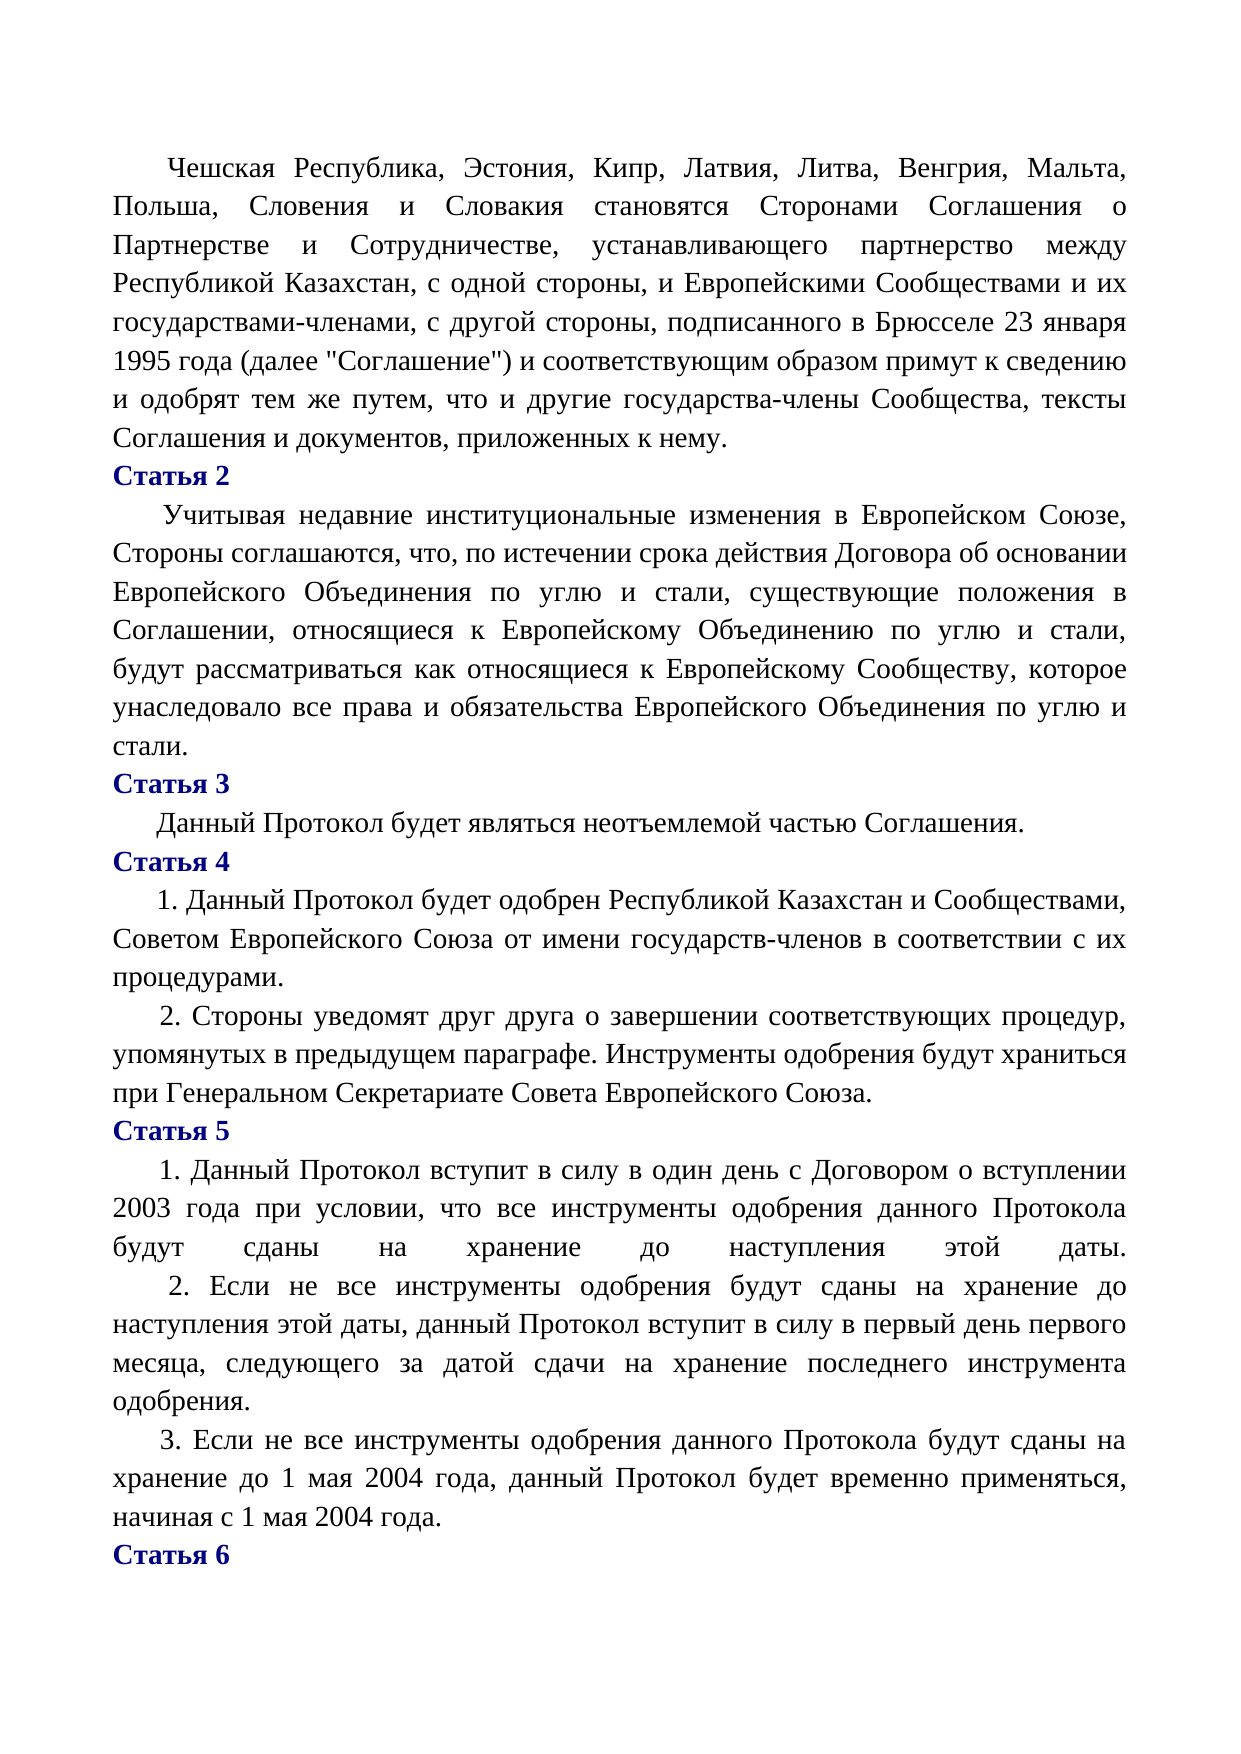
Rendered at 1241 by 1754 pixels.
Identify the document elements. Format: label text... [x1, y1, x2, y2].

text Статья 5 [112, 1113, 1128, 1147]
text Чешская Республика, Эстония, Кипр, Латвия, Литва, Венгрия, Мальта, Польша, Словения и Словакия становятся Сторонами Соглашения о Партнерстве и Сотрудничестве, устанавливающего партнерство между Республикой Казахстан, с одной стороны, и Европейскими Сообществами и их государствами-членами, с другой стороны, подписанного в Брюсселе 23 января 1995 года (далее "Соглашение") и соответствующим образом примут к сведению и одобрят тем же путем, что и другие государства-члены Сообщества, тексты Соглашения и документов, приложенных к нему. [112, 150, 1128, 453]
text Статья 3 [112, 767, 1128, 800]
text 1. Данный Протокол будет одобрен Республикой Казахстан и Сообществами, Советом Европейского Союза от имени государств-членов в соответствии с их процедурами. 2. Стороны уведомят друг друга о завершении соответствующих процедур, упомянутых в предыдущем параграфе. Инструменты одобрения будут храниться при Генеральном Секретариате Совета Европейского Союза. [112, 882, 1128, 1108]
text Статья 4 [112, 844, 1128, 877]
text Статья 2 [112, 458, 1128, 492]
text Учитывая недавние институциональные изменения в Европейском Союзе, Стороны соглашаются, что, по истечении срока действия Договора об основании Европейского Объединения по углю и стали, существующие положения в Соглашении, относящиеся к Европейскому Объединению по углю и стали, будут рассматриваться как относящиеся к Европейскому Сообществу, которое унаследовало все права и обязательства Европейского Объединения по углю и стали. [112, 497, 1128, 762]
text 1. Данный Протокол вступит в силу в один день с Договором о вступлении 2003 года при условии, что все инструменты одобрения данного Протокола будут сданы на хранение до наступления этой даты. 2. Если не все инструменты одобрения будут сданы на хранение до наступления этой даты, данный Протокол вступит в силу в первый день первого месяца, следующего за датой сдачи на хранение последнего инструмента одобрения. 3. Если не все инструменты одобрения данного Протокола будут сданы на хранение до 1 мая 2004 года, данный Протокол будет временно применяться, начиная с 1 мая 2004 года. [112, 1152, 1128, 1532]
text Статья 6 [112, 1537, 1128, 1571]
text Данный Протокол будет являться неотъемлемой частью Соглашения. [112, 805, 1128, 839]
